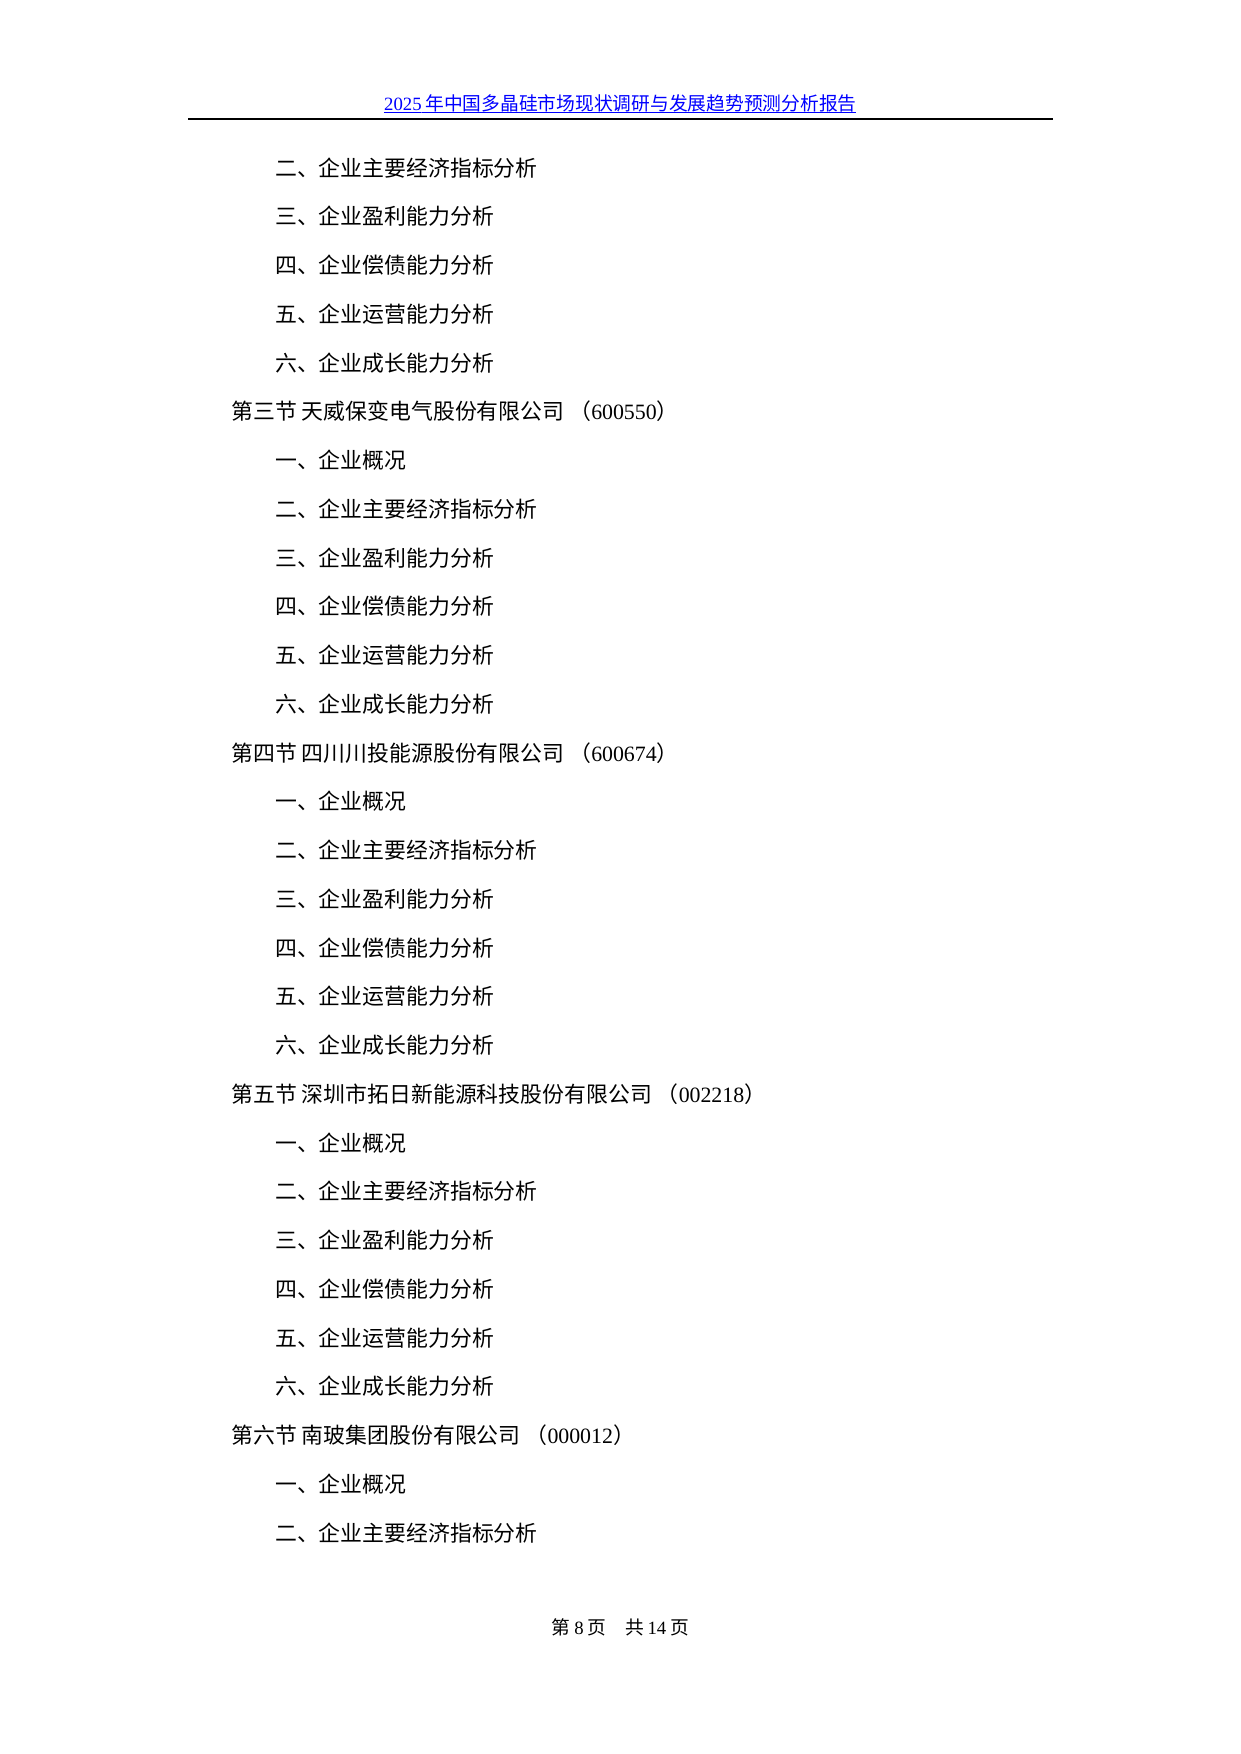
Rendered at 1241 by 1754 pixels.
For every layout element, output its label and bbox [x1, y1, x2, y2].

text [187, 150, 1053, 1548]
